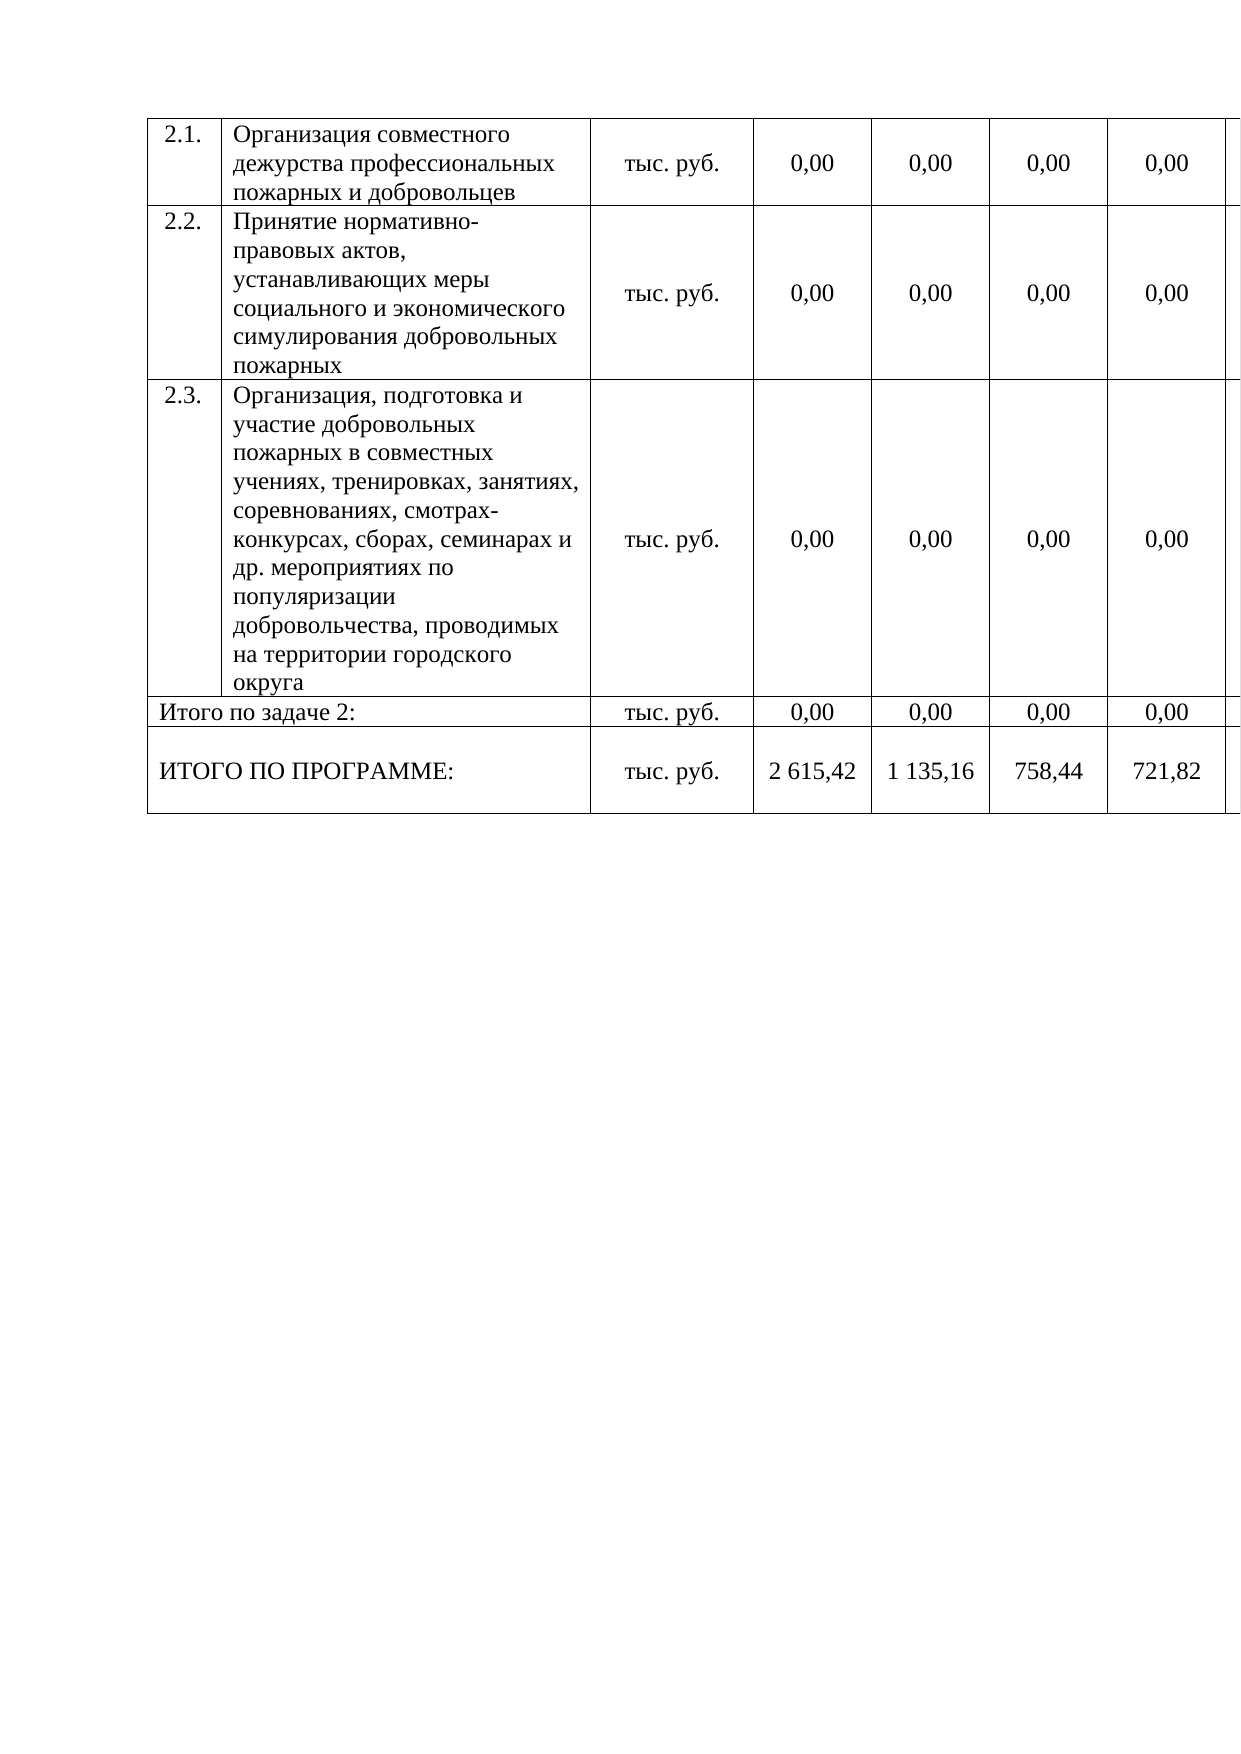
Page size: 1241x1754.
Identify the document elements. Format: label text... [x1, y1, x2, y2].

table_cell 2.3. [148, 380, 221, 696]
table_cell 0,00 [1108, 206, 1225, 379]
table_cell тыс. руб. [591, 206, 753, 379]
table_cell 0,00 [754, 697, 871, 726]
table_cell 0,00 [990, 206, 1107, 379]
table_cell 0,00 [990, 119, 1107, 205]
table_cell [1226, 206, 1240, 379]
table_cell 721,82 [1108, 727, 1225, 813]
table_cell 0,00 [990, 380, 1107, 696]
table_cell 1 135,16 [872, 727, 989, 813]
table_cell [1226, 380, 1240, 696]
table_cell 0,00 [1108, 697, 1225, 726]
table_cell тыс. руб. [591, 380, 753, 696]
table_cell 0,00 [872, 206, 989, 379]
table_cell 0,00 [754, 380, 871, 696]
table_cell Принятие нормативно-правовых актов, устанавливающих меры социального и экономического симулирования добровольных пожарных [222, 206, 590, 379]
table_cell тыс. руб. [591, 119, 753, 205]
table_cell 2.2. [148, 206, 221, 379]
table_cell 0,00 [1108, 380, 1225, 696]
table_cell ИТОГО ПО ПРОГРАММЕ: [148, 727, 590, 813]
table_cell Организация совместного дежурства профессиональных пожарных и добровольцев [222, 119, 590, 205]
table_cell 0,00 [754, 119, 871, 205]
table_cell тыс. руб. [591, 697, 753, 726]
table_cell Организация, подготовка и участие добровольных пожарных в совместных учениях, тренировках, занятиях, соревнованиях, смотрах-конкурсах, сборах, семинарах и др. мероприятиях по популяризации добровольчества, проводимых на территории городского округа [222, 380, 590, 696]
table_cell [1226, 697, 1240, 726]
table_cell [1226, 119, 1240, 205]
table_cell 0,00 [990, 697, 1107, 726]
table_cell 0,00 [754, 206, 871, 379]
table_cell 2 615,42 [754, 727, 871, 813]
table_cell 0,00 [872, 380, 989, 696]
table_cell 0,00 [872, 697, 989, 726]
table_cell тыс. руб. [591, 727, 753, 813]
table_cell 758,44 [990, 727, 1107, 813]
table_cell 0,00 [1108, 119, 1225, 205]
table_cell 2.1. [148, 119, 221, 205]
table_cell 0,00 [872, 119, 989, 205]
table_cell Итого по задаче 2: [148, 697, 590, 726]
